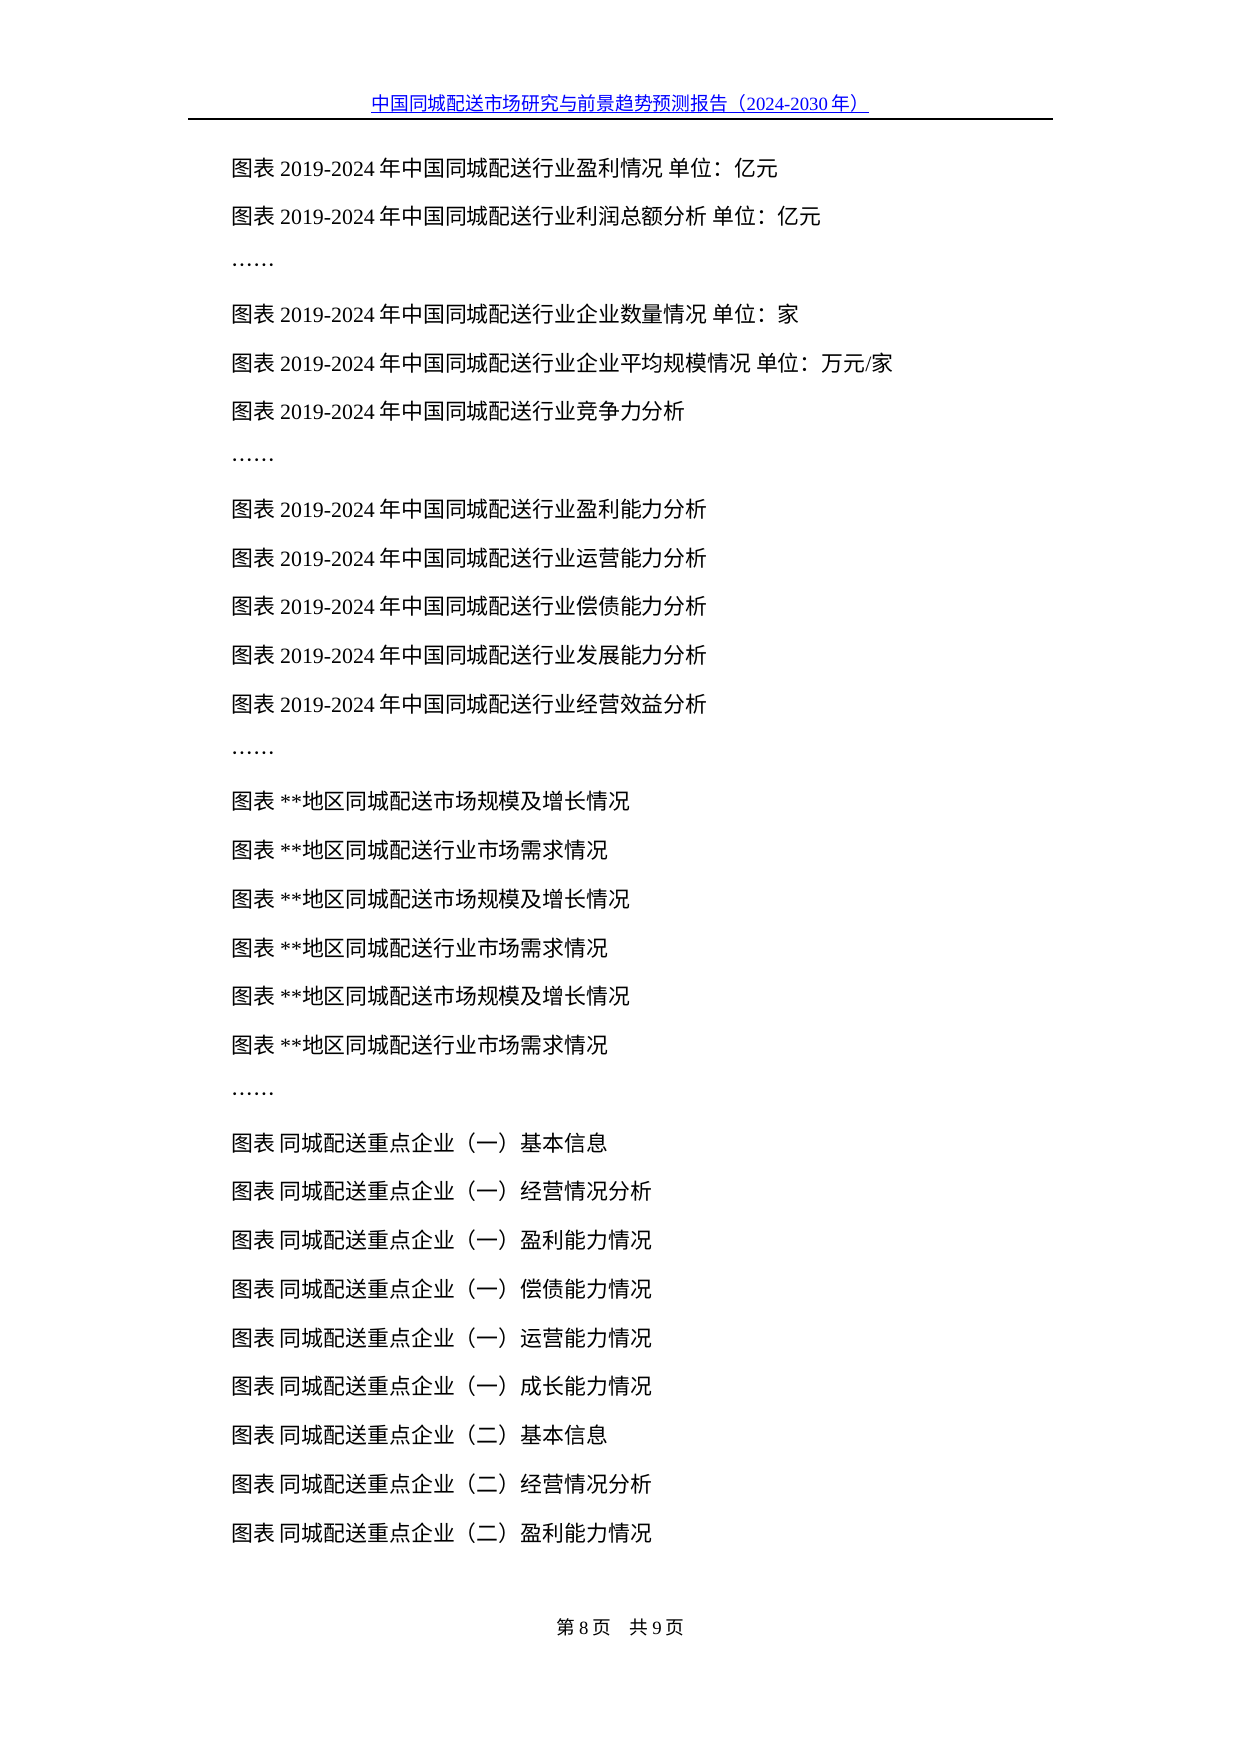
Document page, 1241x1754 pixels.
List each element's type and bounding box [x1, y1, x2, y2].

text [187, 150, 1053, 1548]
